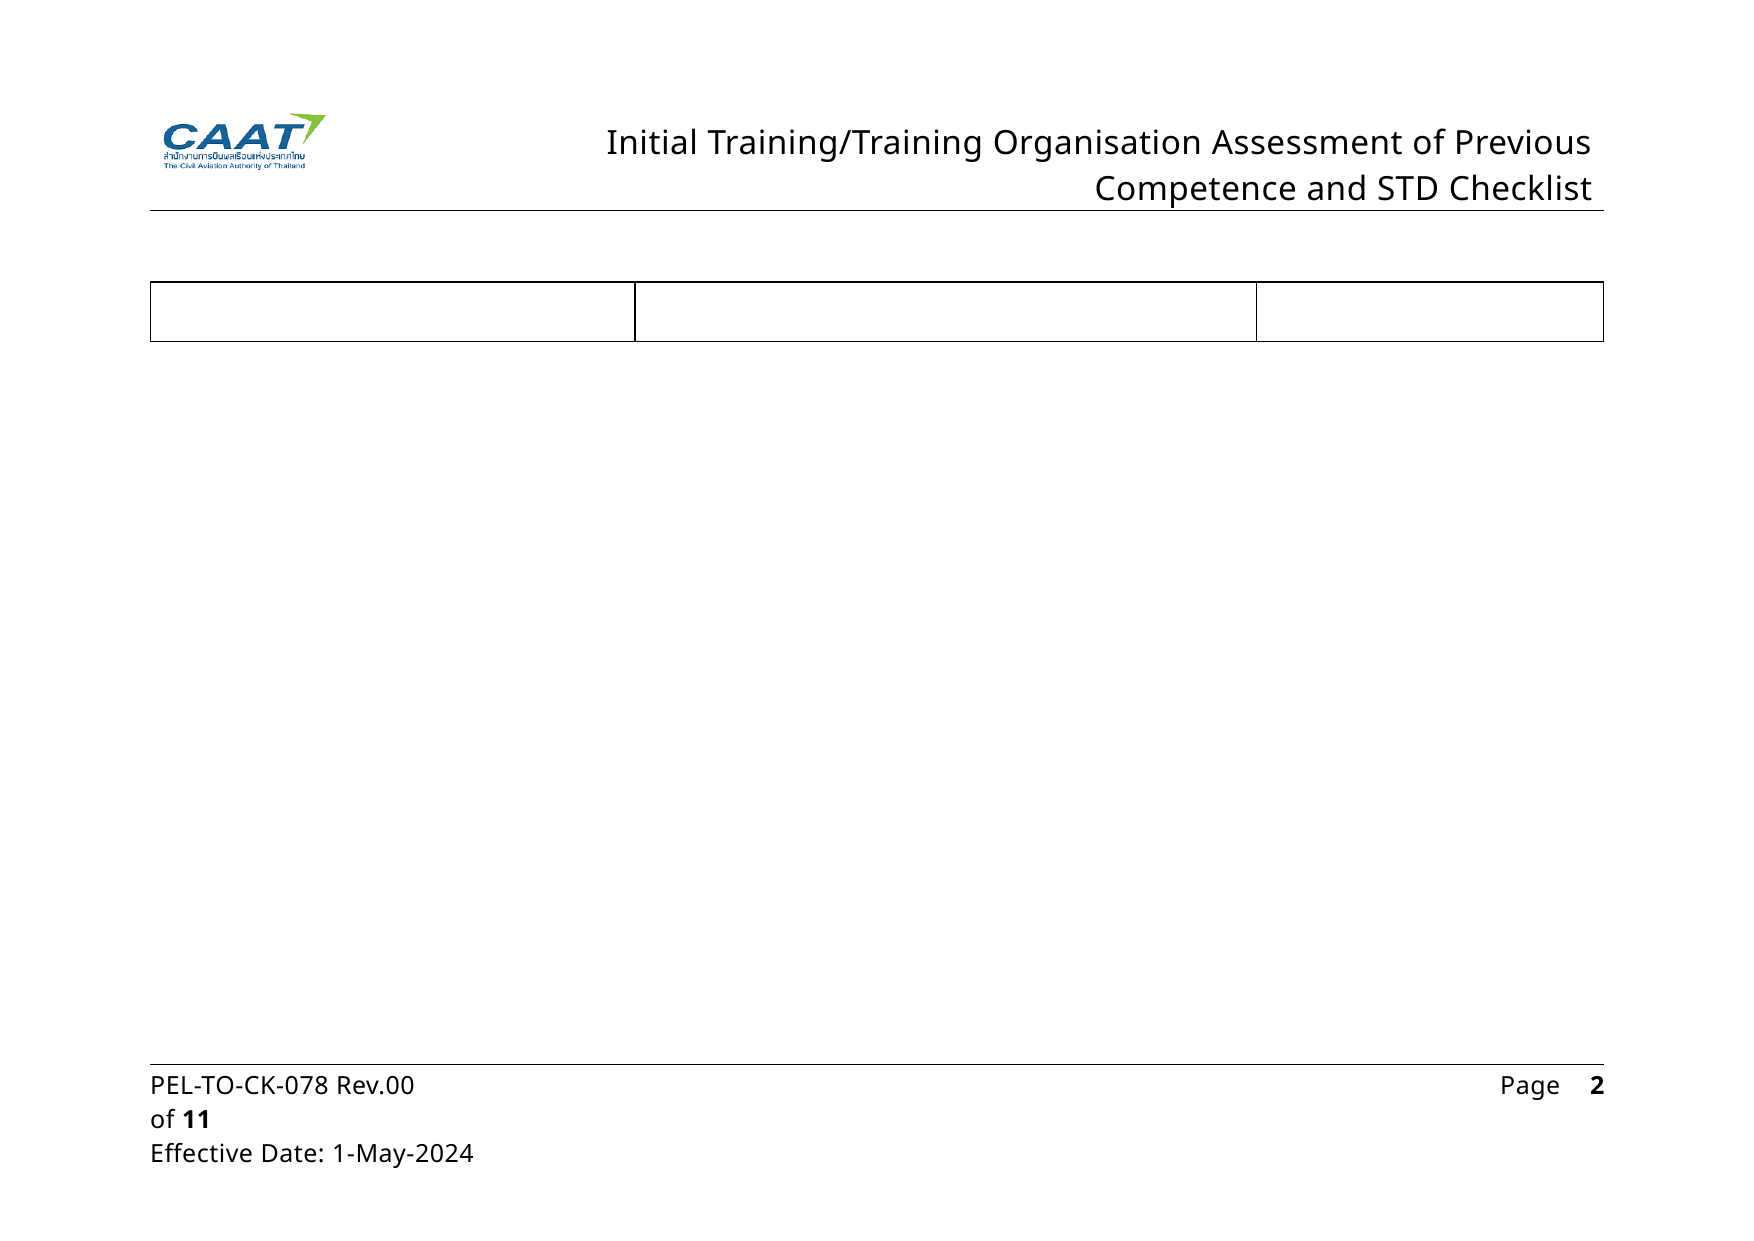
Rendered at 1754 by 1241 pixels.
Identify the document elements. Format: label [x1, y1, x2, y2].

table_cell [636, 283, 1256, 341]
table_cell [1257, 283, 1603, 341]
table_cell [151, 283, 634, 341]
picture [161, 110, 327, 174]
